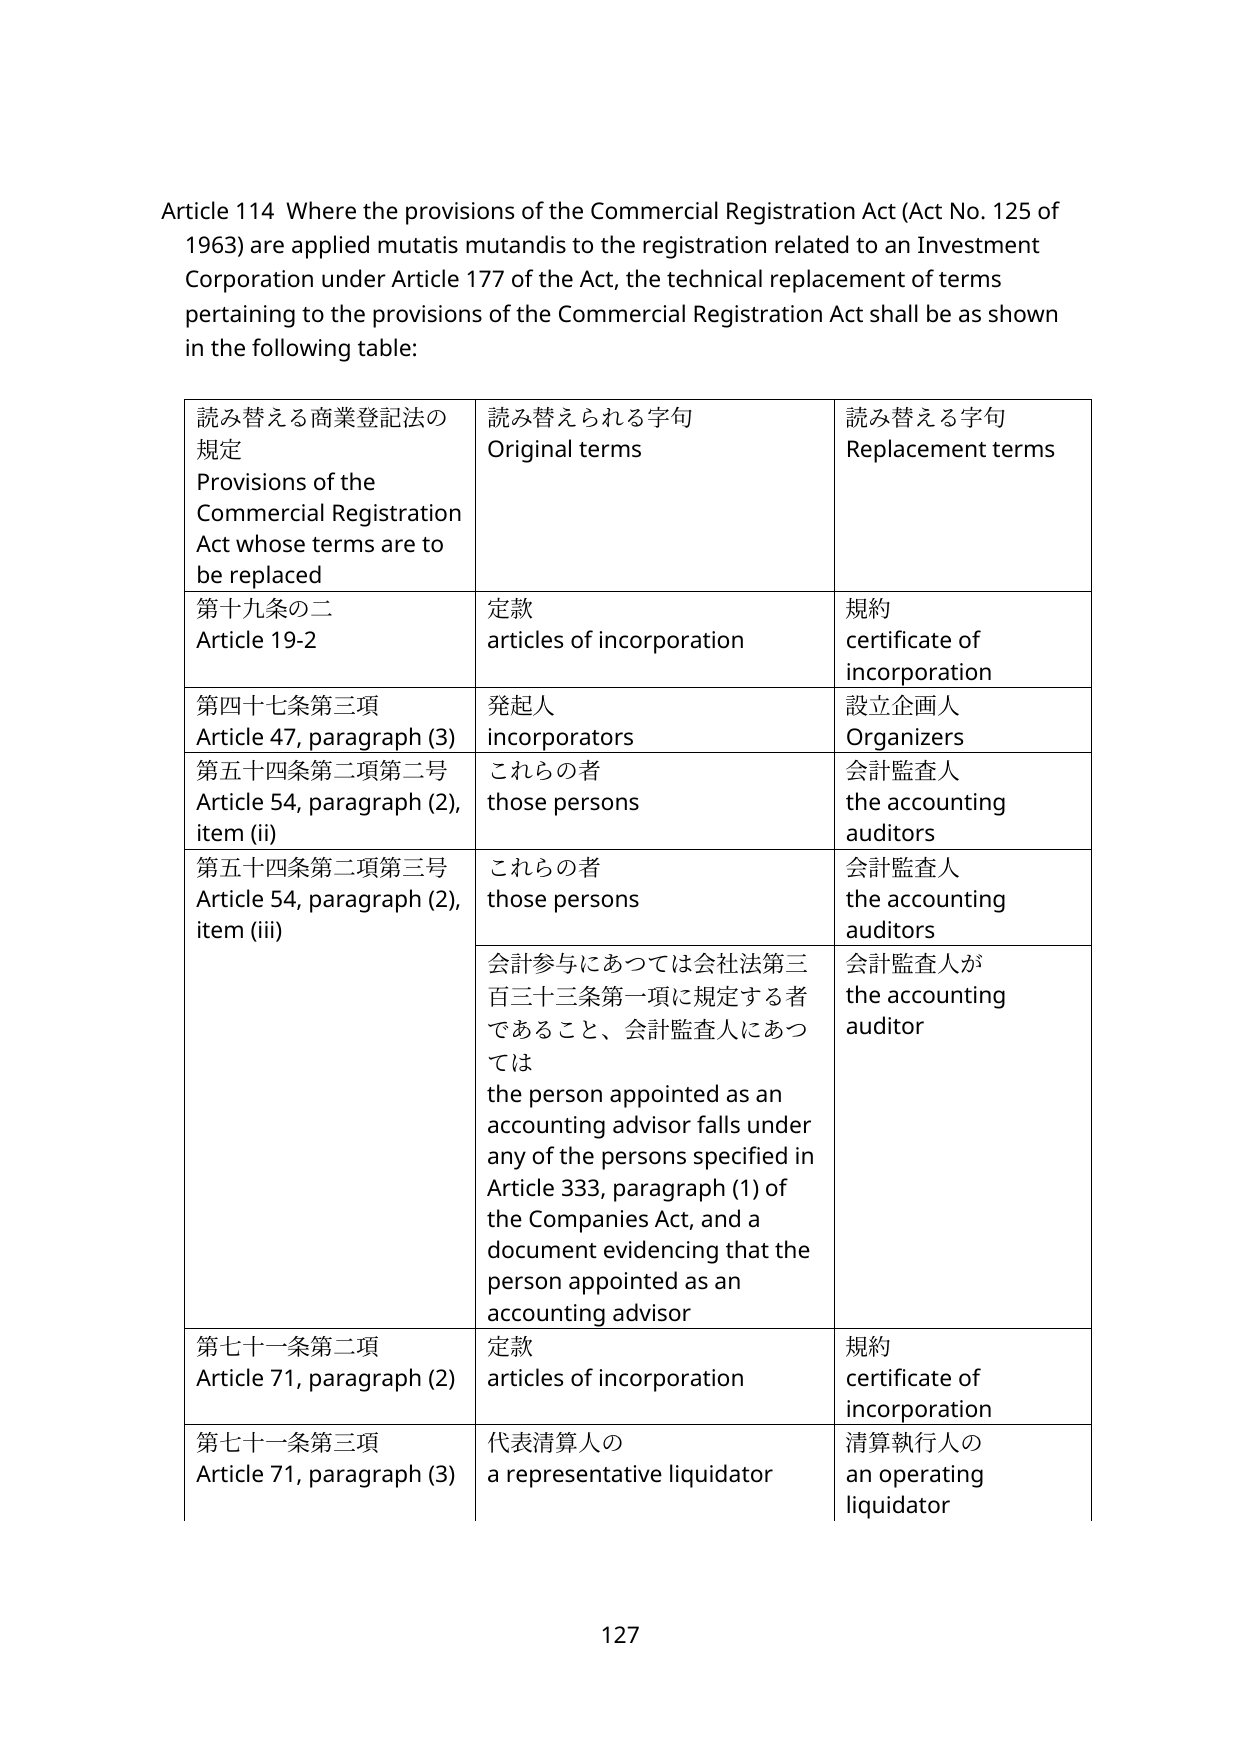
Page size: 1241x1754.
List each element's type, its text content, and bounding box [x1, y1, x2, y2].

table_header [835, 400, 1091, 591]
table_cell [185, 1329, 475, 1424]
text Article 114 Where the provisions of the Commercial Registration Act (Act No. 125 of 1963) are applied mutatis mutandis to the registration related to an Investment Corporation under Article 177 of the Act, the technical replacement of terms pertaining to the provisions of the Commercial Registration Act shall be as shown in the following table: [161, 194, 1079, 364]
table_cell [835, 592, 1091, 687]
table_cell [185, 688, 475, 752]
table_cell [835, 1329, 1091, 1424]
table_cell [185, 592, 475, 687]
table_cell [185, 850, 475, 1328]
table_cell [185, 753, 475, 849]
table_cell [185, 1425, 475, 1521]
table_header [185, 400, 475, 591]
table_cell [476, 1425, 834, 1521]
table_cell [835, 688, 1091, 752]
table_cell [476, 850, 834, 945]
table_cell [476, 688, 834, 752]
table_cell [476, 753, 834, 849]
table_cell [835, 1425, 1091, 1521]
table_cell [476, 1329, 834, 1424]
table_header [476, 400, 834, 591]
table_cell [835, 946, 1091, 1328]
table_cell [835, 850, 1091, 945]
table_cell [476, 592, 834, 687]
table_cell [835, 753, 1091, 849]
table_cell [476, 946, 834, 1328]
